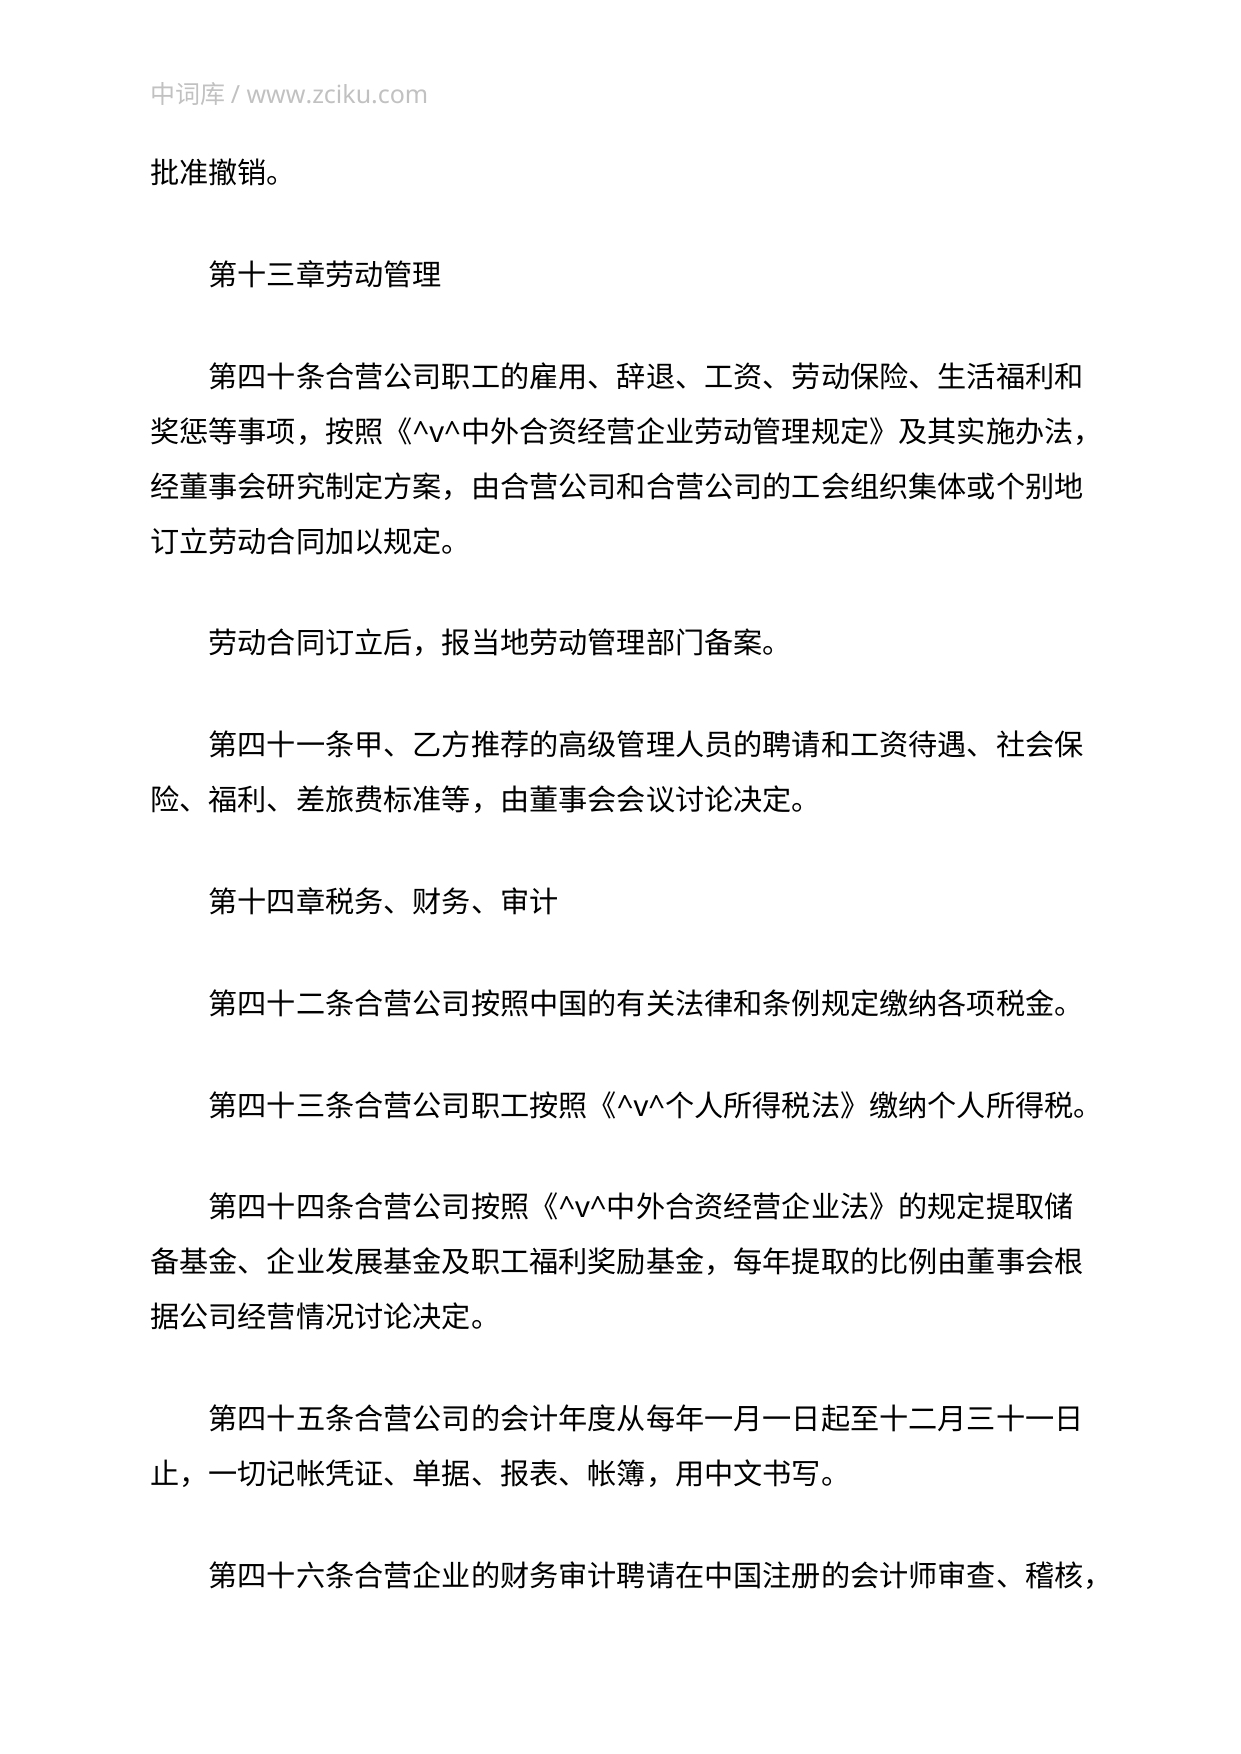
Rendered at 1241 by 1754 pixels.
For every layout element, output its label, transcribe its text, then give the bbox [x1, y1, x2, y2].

text 第十四章税务、财务、审计 [150, 878, 1090, 921]
text 第四十五条合营公司的会计年度从每年一月一日起至十二月三十一日止，一切记帐凭证、单据、报表、帐簿，用中文书写。 [150, 1396, 1090, 1493]
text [150, 1552, 1090, 1595]
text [150, 150, 1090, 192]
text 劳动合同订立后，报当地劳动管理部门备案。 [150, 620, 1090, 662]
text 第十三章劳动管理 [150, 252, 1090, 294]
text 第四十条合营公司职工的雇用、辞退、工资、劳动保险、生活福利和奖惩等事项，按照《^v^中外合资经营企业劳动管理规定》及其实施办法，经董事会研究制定方案，由合营公司和合营公司的工会组织集体或个别地订立劳动合同加以规定。 [150, 353, 1090, 561]
text 第四十四条合营公司按照《^v^中外合资经营企业法》的规定提取储备基金、企业发展基金及职工福利奖励基金，每年提取的比例由董事会根据公司经营情况讨论决定。 [150, 1184, 1090, 1336]
text 第四十二条合营公司按照中国的有关法律和条例规定缴纳各项税金。 [150, 980, 1090, 1023]
text 第四十三条合营公司职工按照《^v^个人所得税法》缴纳个人所得税。 [150, 1082, 1090, 1124]
text 第四十一条甲、乙方推荐的高级管理人员的聘请和工资待遇、社会保险、福利、差旅费标准等，由董事会会议讨论决定。 [150, 722, 1090, 819]
